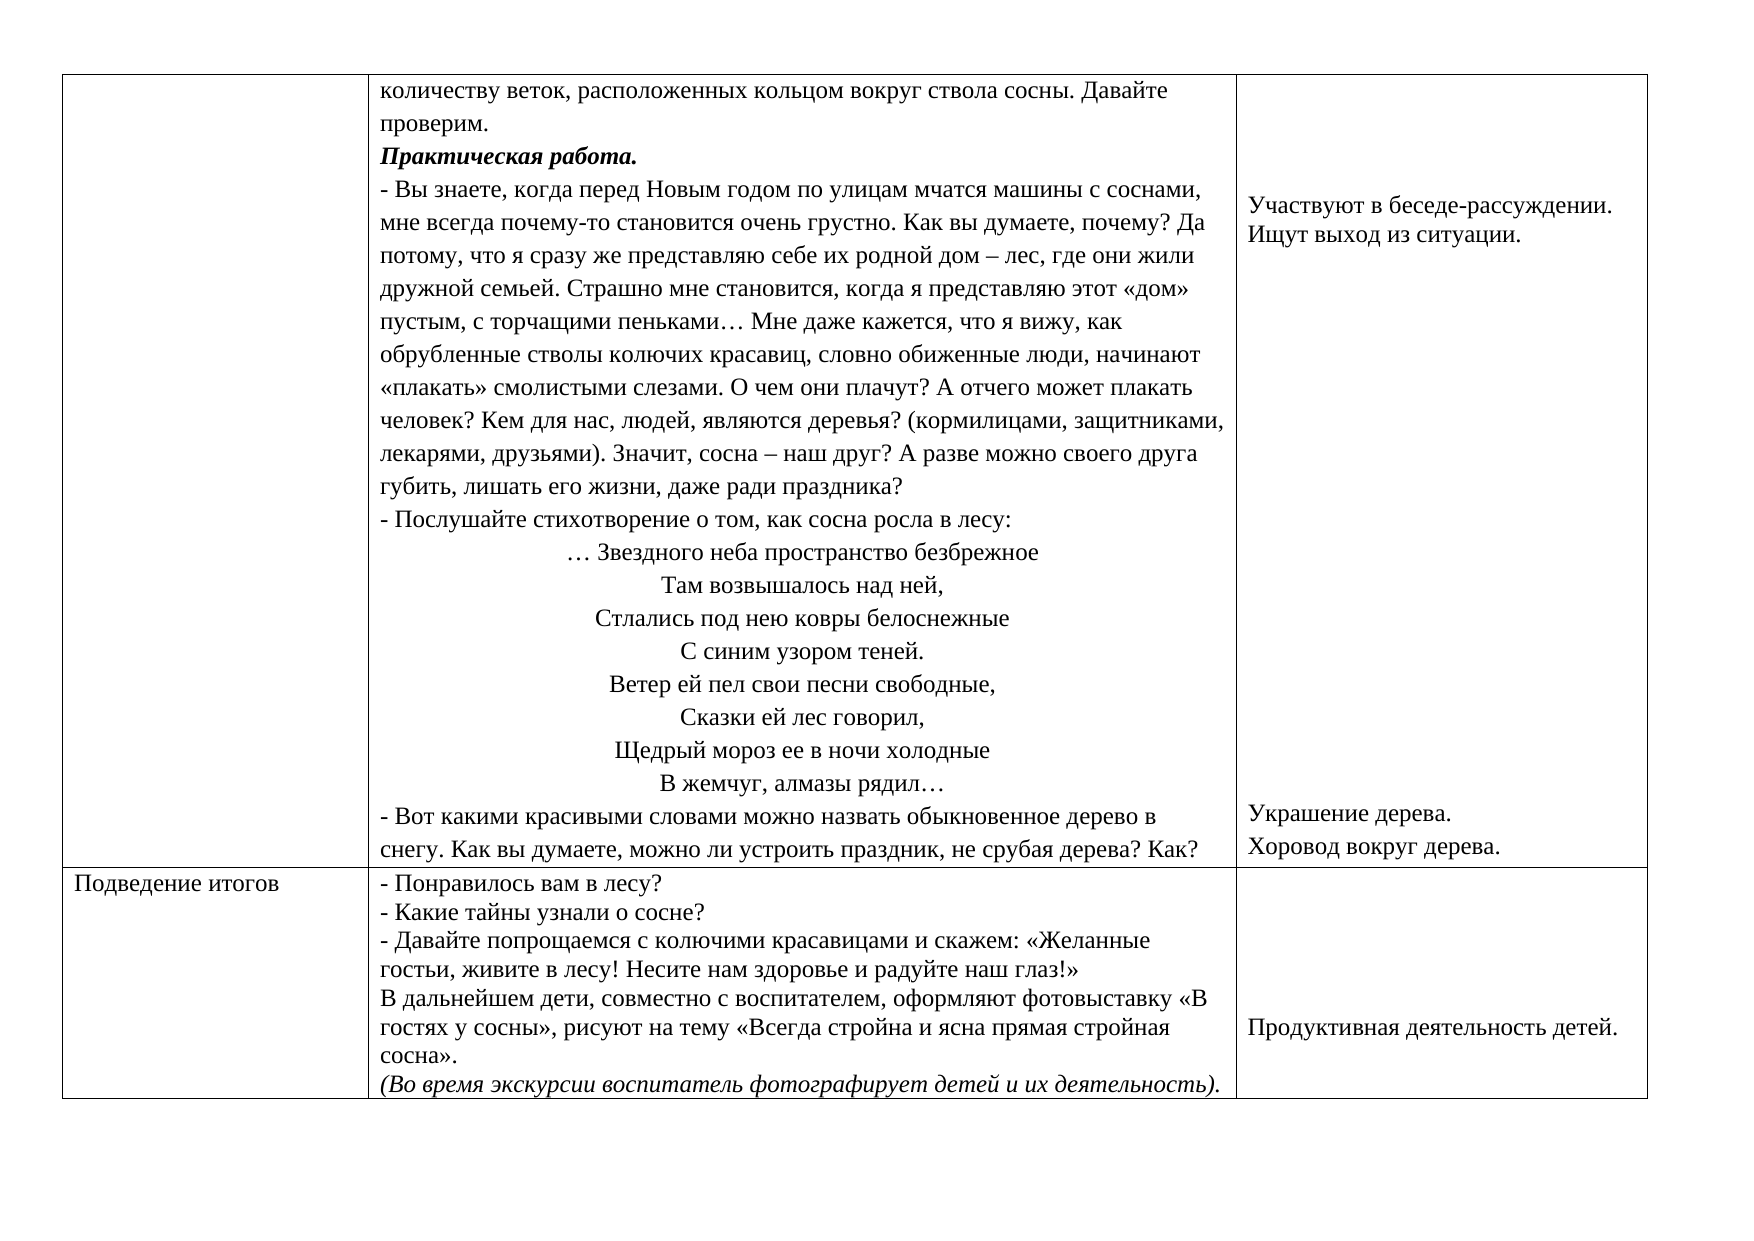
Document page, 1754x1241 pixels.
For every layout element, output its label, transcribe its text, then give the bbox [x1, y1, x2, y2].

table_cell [1237, 75, 1647, 867]
table_cell Продуктивная деятельность детей. [1237, 868, 1647, 1098]
table_cell [63, 75, 368, 867]
table_cell Подведение итогов [63, 868, 368, 1098]
table_cell - Понравилось вам в лесу? - Какие тайны узнали о сосне? - Давайте попрощаемся с колючими красавицами и скажем: «Желанные гостьи, живите в лесу! Несите нам здоровье и радуйте наш глаз!» В дальнейшем дети, совместно с воспитателем, оформляют фотовыставку «В гостях у сосны», рисуют на тему «Всегда стройна и ясна прямая стройная сосна». (Во время экскурсии воспитатель фотографирует детей и их деятельность). [369, 868, 1236, 1098]
